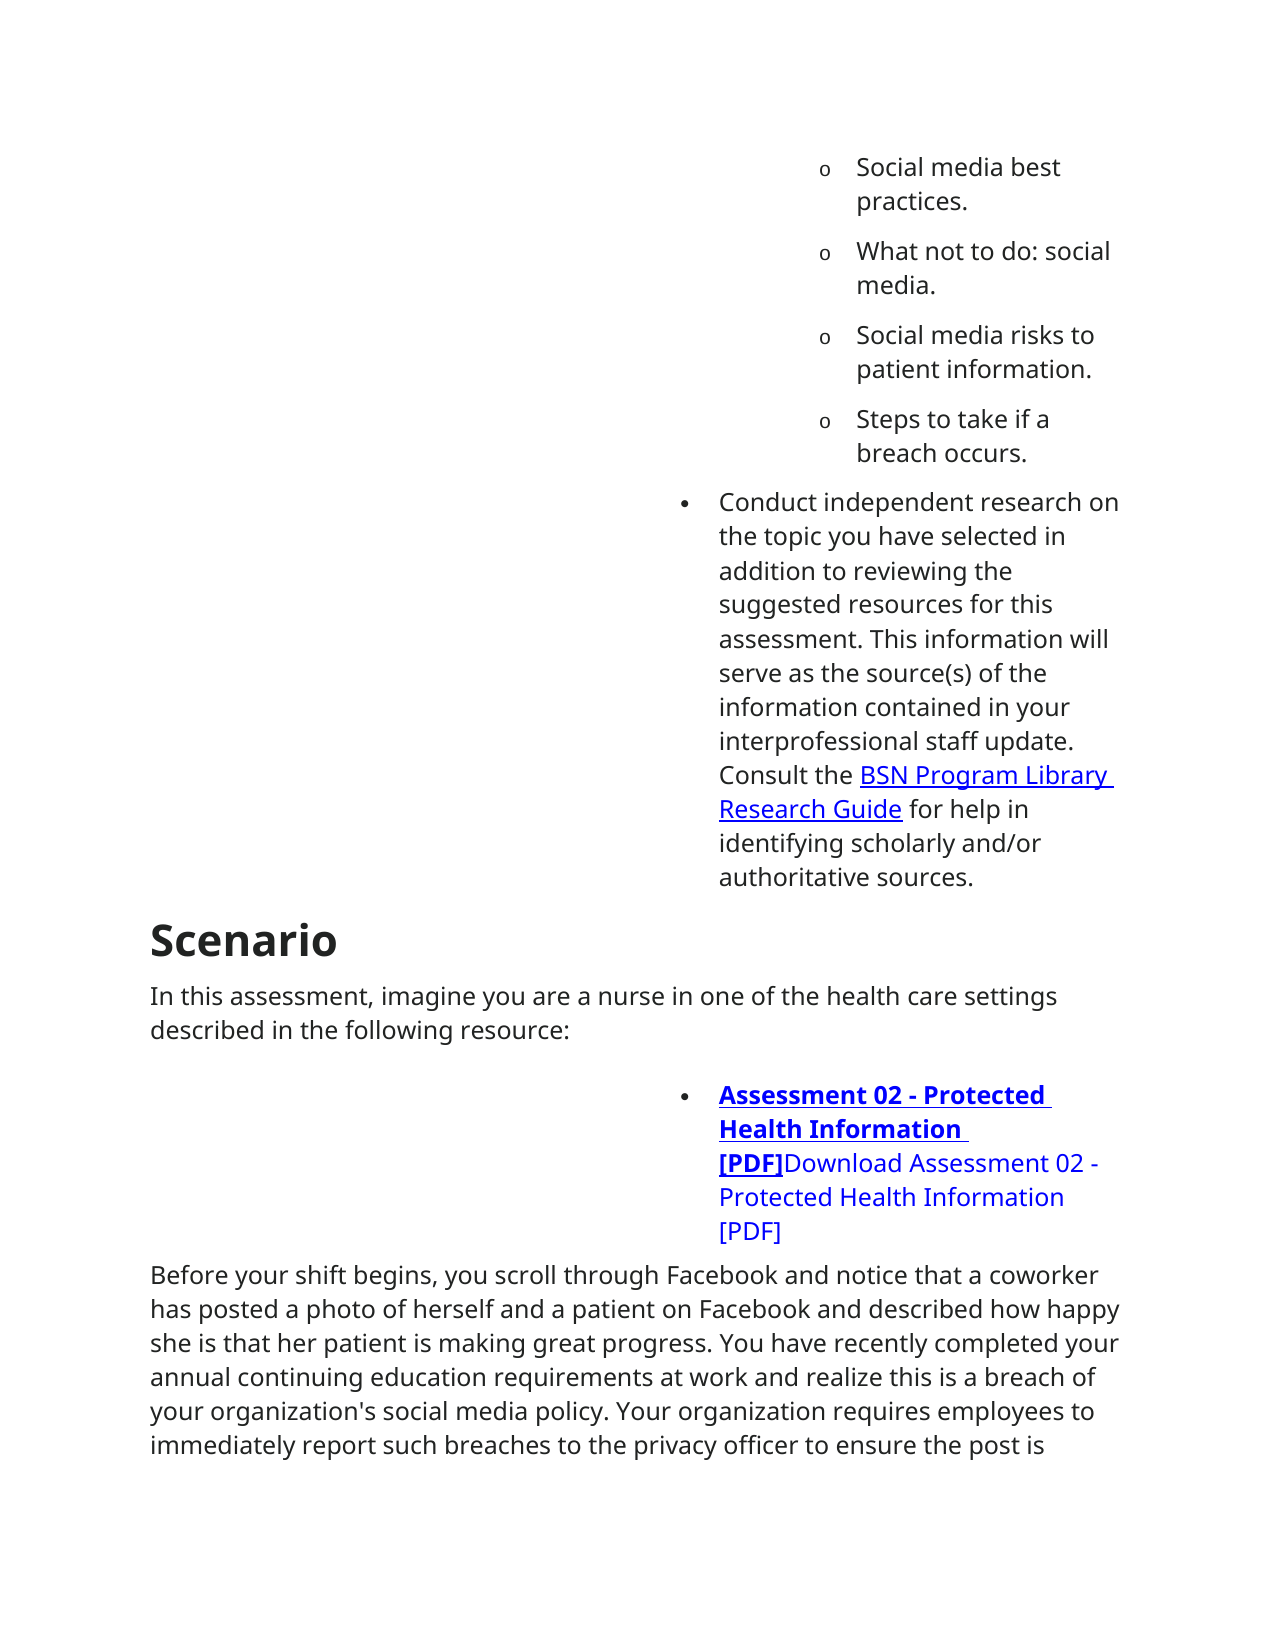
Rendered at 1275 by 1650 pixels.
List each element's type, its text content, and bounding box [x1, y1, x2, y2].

text In this assessment, imagine you are a nurse in one of the health care settings described in the following resource: [150, 978, 1125, 1046]
list Conduct independent research on the topic you have selected in addition to reviewing the suggested resources for this assessment. This information will serve as the source(s) of the information contained in your interprofessional staff update. Consult the BSN Program Library Research Guide for help in identifying scholarly and/or authoritative sources. [681, 485, 1125, 894]
list Social media best practices. [819, 150, 1125, 218]
list What not to do: social media. [819, 234, 1125, 302]
list Assessment 02 - Protected Health Information [PDF]Download Assessment 02 - Protected Health Information [PDF] [681, 1078, 1125, 1248]
text Scenario [150, 909, 1125, 969]
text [150, 1257, 1125, 1462]
list Steps to take if a breach occurs. [819, 401, 1125, 469]
list Social media risks to patient information. [819, 317, 1125, 386]
